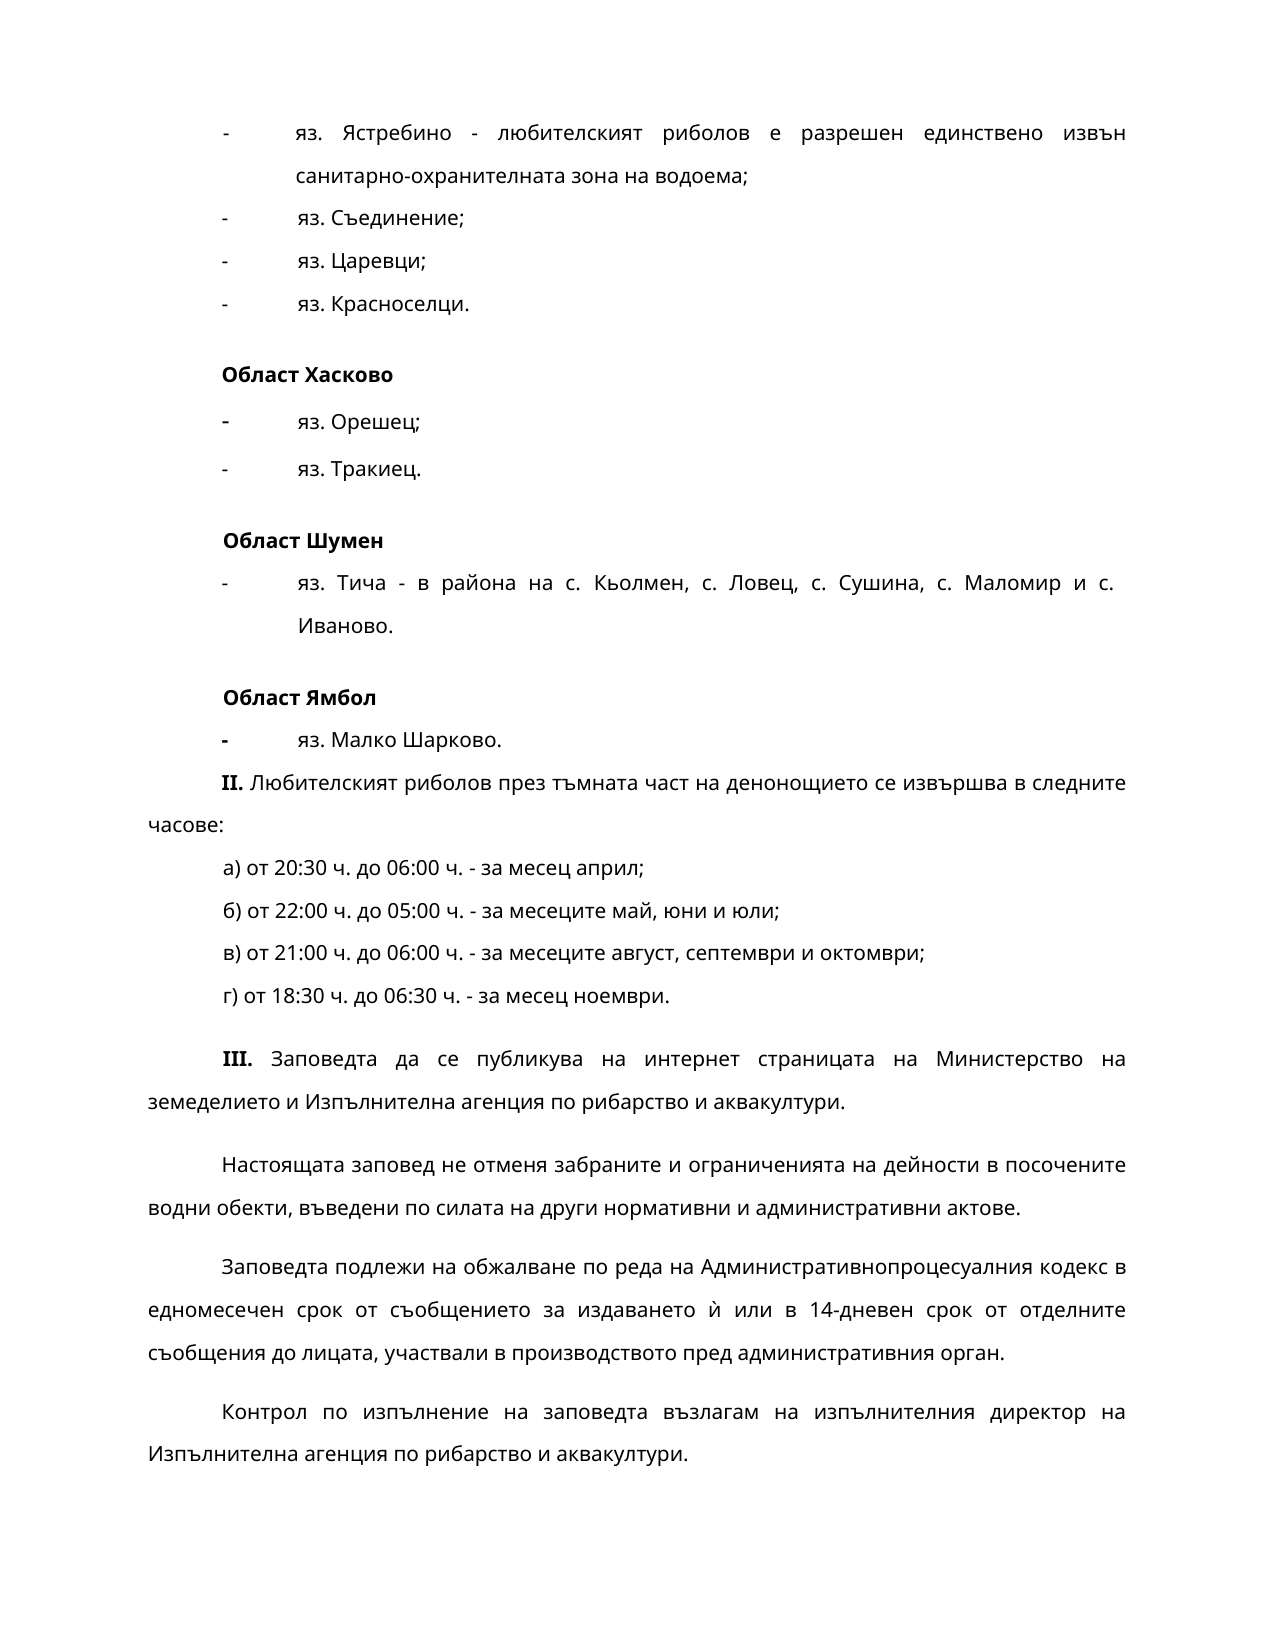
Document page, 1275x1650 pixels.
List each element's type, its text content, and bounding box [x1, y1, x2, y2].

text в) от 21:00 ч. до 06:00 ч. - за месеците август, септември и октомври; [148, 938, 1127, 967]
list яз. Ястребино - любителският риболов е разрешен единствено извън санитарно-охранителната зона на водоема; [223, 118, 1127, 189]
text Настоящата заповед не отменя забраните и ограниченията на дейности в посочените водни обекти, въведени по силата на други нормативни и административни актове. [148, 1151, 1127, 1222]
text Контрол по изпълнение на заповедта възлагам на изпълнителния директор на Изпълнителна агенция по рибарство и аквакултури. [148, 1397, 1127, 1468]
text Заповедта подлежи на обжалване по реда на Административнопроцесуалния кодекс в едномесечен срок от съобщението за издаването ѝ или в 14-дневен срок от отделните съобщения до лицата, участвали в производството пред административния орган. [148, 1252, 1127, 1366]
text ІІІ. Заповедта да се публикува на интернет страницата на Министерство на земеделието и Изпълнителна агенция по рибарство и аквакултури. [148, 1044, 1127, 1116]
list яз. Царевци; [221, 246, 1127, 274]
text Област Ямбол [148, 683, 1127, 711]
text Област Хасково [221, 360, 1127, 389]
list яз. Красноселци. [221, 289, 1127, 317]
list яз. Орешец; [221, 403, 1127, 437]
list яз. Съединение; [221, 203, 1127, 232]
text II. Любителският риболов през тъмната част на денонощието се извършва в следните часове: [148, 768, 1127, 839]
list яз. Малко Шарково. [221, 725, 1127, 754]
text г) от 18:30 ч. до 06:30 ч. - за месец ноември. [148, 981, 1127, 1009]
list яз. Тракиец. [221, 454, 1127, 482]
text а) от 20:30 ч. до 06:00 ч. - за месец април; [148, 853, 1127, 882]
text б) от 22:00 ч. до 05:00 ч. - за месеците май, юни и юли; [148, 896, 1127, 924]
text Област Шумен [148, 526, 1127, 554]
list яз. Тича - в района на с. Кьолмен, с. Ловец, с. Сушина, с. Маломир и с. Иваново. [221, 568, 1127, 639]
